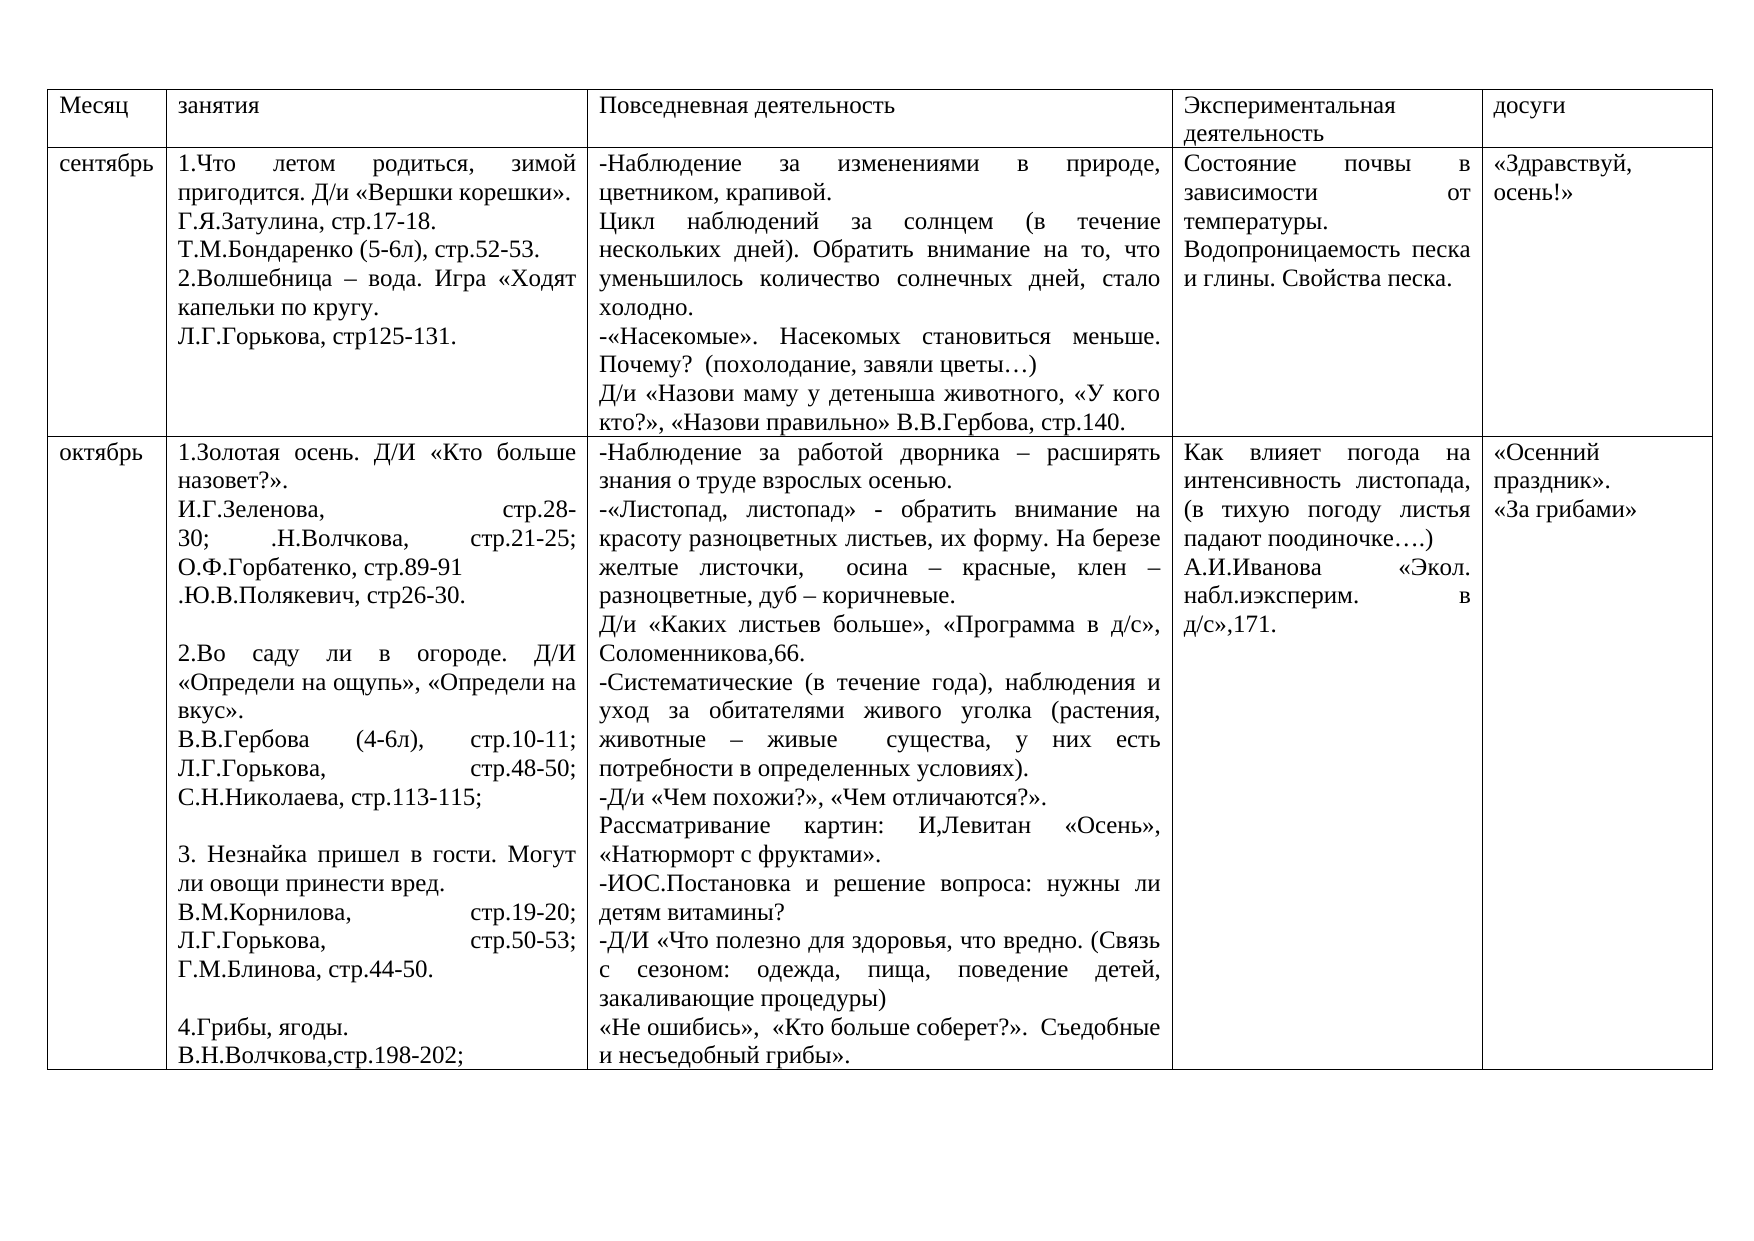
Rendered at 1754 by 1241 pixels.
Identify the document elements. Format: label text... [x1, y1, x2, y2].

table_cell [588, 437, 1172, 1069]
table_header Месяц [48, 90, 166, 147]
table_header занятия [167, 90, 587, 147]
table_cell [1483, 437, 1712, 1069]
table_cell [167, 437, 587, 1069]
table_cell 1.Что летом родиться, зимой пригодится. Д/и «Вершки корешки». Г.Я.Затулина, стр.17-18. Т.М.Бондаренко (5-6л), стр.52-53. 2.Волшебница – вода. Игра «Ходят капельки по кругу. Л.Г.Горькова, стр125-131. [167, 148, 587, 436]
table_cell октябрь [48, 437, 166, 1069]
table_cell «Здравствуй, осень!» [1483, 148, 1712, 436]
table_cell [1173, 437, 1482, 1069]
table_cell сентябрь [48, 148, 166, 436]
table_header Повседневная деятельность [588, 90, 1172, 147]
table_header Экспериментальная деятельность [1173, 90, 1482, 147]
table_cell Состояние почвы в зависимости от температуры. Водопроницаемость песка и глины. Свойства песка. [1173, 148, 1482, 436]
table_header досуги [1483, 90, 1712, 147]
table_cell -Наблюдение за изменениями в природе, цветником, крапивой. Цикл наблюдений за солнцем (в течение нескольких дней). Обратить внимание на то, что уменьшилось количество солнечных дней, стало холодно. -«Насекомые». Насекомых становиться меньше. Почему? (похолодание, завяли цветы…) Д/и «Назови маму у детеныша животного, «У кого кто?», «Назови правильно» В.В.Гербова, стр.140. [588, 148, 1172, 436]
